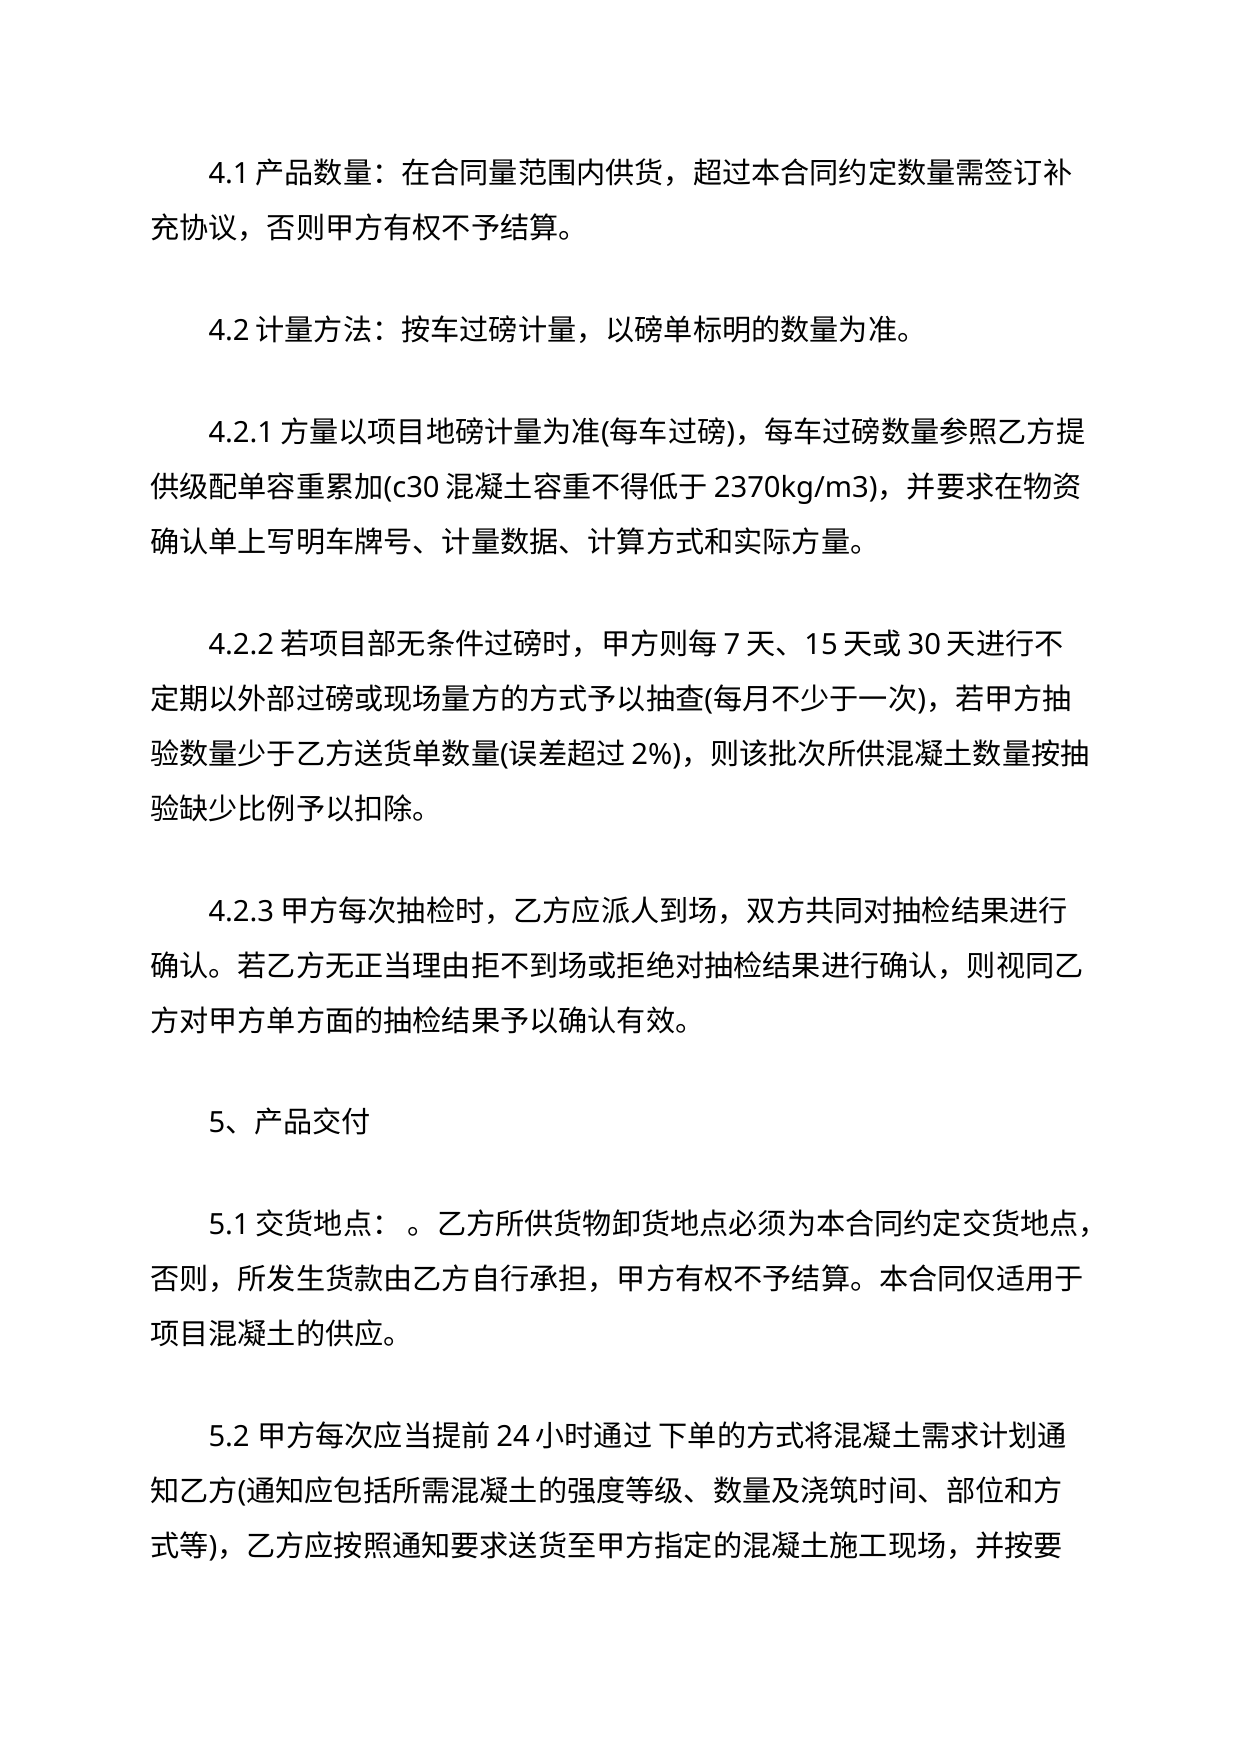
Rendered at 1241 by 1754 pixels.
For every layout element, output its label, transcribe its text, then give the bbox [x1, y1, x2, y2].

text 4.2.1方量以项目地磅计量为准(每车过磅)，每车过磅数量参照乙方提供级配单容重累加(c30混凝土容重不得低于2370kg/m3)，并要求在物资确认单上写明车牌号、计量数据、计算方式和实际方量。 [150, 409, 1090, 561]
text 4.2.3甲方每次抽检时，乙方应派人到场，双方共同对抽检结果进行确认。若乙方无正当理由拒不到场或拒绝对抽检结果进行确认，则视同乙方对甲方单方面的抽检结果予以确认有效。 [150, 887, 1090, 1039]
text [150, 1413, 1090, 1565]
text 4.2计量方法：按车过磅计量，以磅单标明的数量为准。 [150, 307, 1090, 349]
text 4.1产品数量：在合同量范围内供货，超过本合同约定数量需签订补充协议，否则甲方有权不予结算。 [150, 150, 1090, 247]
text 5.1交货地点： 。乙方所供货物卸货地点必须为本合同约定交货地点，否则，所发生货款由乙方自行承担，甲方有权不予结算。本合同仅适用于 项目混凝土的供应。 [150, 1201, 1090, 1353]
text 4.2.2若项目部无条件过磅时，甲方则每7天、15天或30天进行不定期以外部过磅或现场量方的方式予以抽查(每月不少于一次)，若甲方抽验数量少于乙方送货单数量(误差超过2%)，则该批次所供混凝土数量按抽验缺少比例予以扣除。 [150, 621, 1090, 828]
text 5、产品交付 [150, 1099, 1090, 1141]
